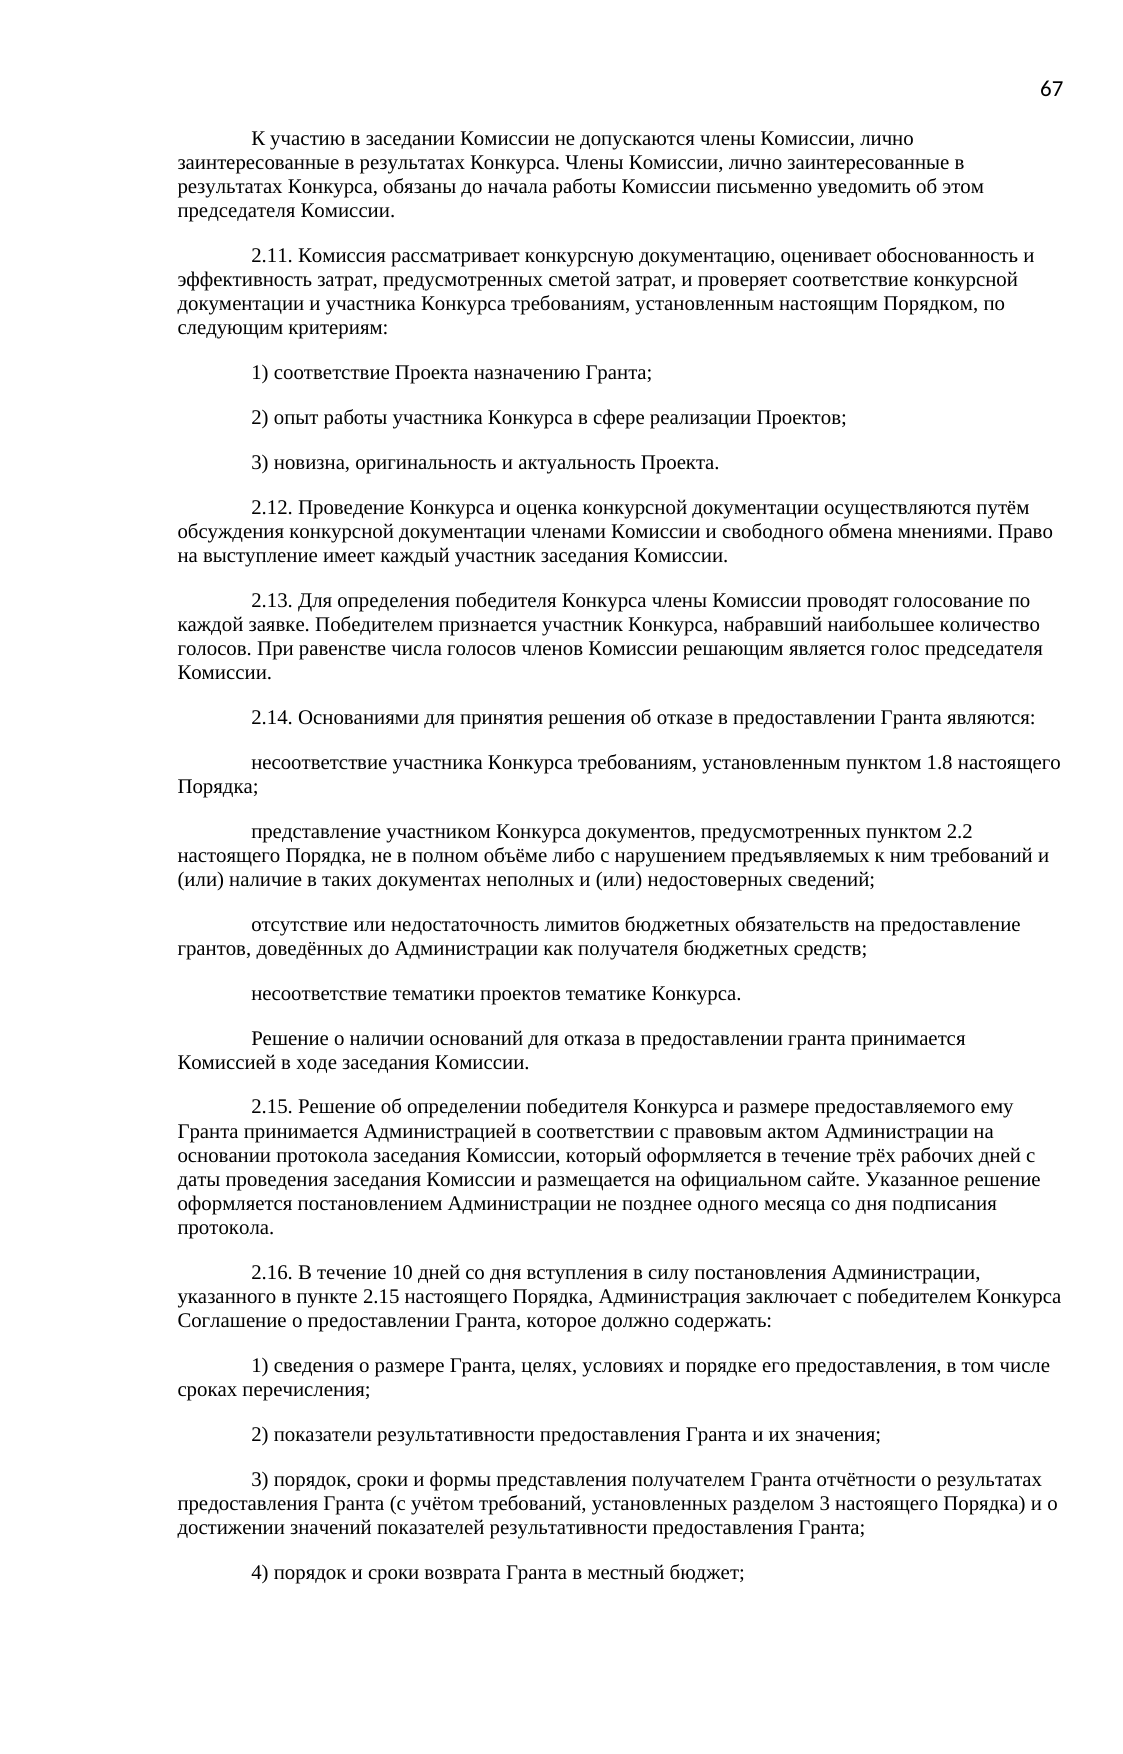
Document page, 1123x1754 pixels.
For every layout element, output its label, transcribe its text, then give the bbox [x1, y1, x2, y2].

text несоответствие участника Конкурса требованиям, установленным пунктом 1.8 настоящего Порядка; [177, 750, 1063, 798]
text 2.16. В течение 10 дней со дня вступления в силу постановления Администрации, указанного в пункте 2.15 настоящего Порядка, Администрация заключает с победителем Конкурса Соглашение о предоставлении Гранта, которое должно содержать: [177, 1260, 1063, 1332]
text несоответствие тематики проектов тематике Конкурса. [177, 981, 1063, 1005]
text 2.13. Для определения победителя Конкурса члены Комиссии проводят голосование по каждой заявке. Победителем признается участник Конкурса, набравший наибольшее количество голосов. При равенстве числа голосов членов Комиссии решающим является голос председателя Комиссии. [177, 588, 1063, 684]
text 2) опыт работы участника Конкурса в сфере реализации Проектов; [177, 405, 1063, 429]
text 2.12. Проведение Конкурса и оценка конкурсной документации осуществляются путём обсуждения конкурсной документации членами Комиссии и свободного обмена мнениями. Право на выступление имеет каждый участник заседания Комиссии. [177, 495, 1063, 567]
text Решение о наличии оснований для отказа в предоставлении гранта принимается Комиссией в ходе заседания Комиссии. [177, 1026, 1063, 1074]
text представление участником Конкурса документов, предусмотренных пунктом 2.2 настоящего Порядка, не в полном объёме либо с нарушением предъявляемых к ним требований и (или) наличие в таких документах неполных и (или) недостоверных сведений; [177, 819, 1063, 891]
text 2.11. Комиссия рассматривает конкурсную документацию, оценивает обоснованность и эффективность затрат, предусмотренных сметой затрат, и проверяет соответствие конкурсной документации и участника Конкурса требованиям, установленным настоящим Порядком, по следующим критериям: [177, 243, 1063, 339]
text 1) сведения о размере Гранта, целях, условиях и порядке его предоставления, в том числе сроках перечисления; [177, 1353, 1063, 1401]
text К участию в заседании Комиссии не допускаются члены Комиссии, лично заинтересованные в результатах Конкурса. Члены Комиссии, лично заинтересованные в результатах Конкурса, обязаны до начала работы Комиссии письменно уведомить об этом председателя Комиссии. [177, 126, 1063, 222]
text отсутствие или недостаточность лимитов бюджетных обязательств на предоставление грантов, доведённых до Администрации как получателя бюджетных средств; [177, 912, 1063, 960]
text 2.14. Основаниями для принятия решения об отказе в предоставлении Гранта являются: [177, 705, 1063, 729]
text 3) новизна, оригинальность и актуальность Проекта. [177, 450, 1063, 474]
text 3) порядок, сроки и формы представления получателем Гранта отчётности о результатах предоставления Гранта (с учётом требований, установленных разделом 3 настоящего Порядка) и о достижении значений показателей результативности предоставления Гранта; [177, 1467, 1063, 1539]
text 2.15. Решение об определении победителя Конкурса и размере предоставляемого ему Гранта принимается Администрацией в соответствии с правовым актом Администрации на основании протокола заседания Комиссии, который оформляется в течение трёх рабочих дней с даты проведения заседания Комиссии и размещается на официальном сайте. Указанное решение оформляется постановлением Администрации не позднее одного месяца со дня подписания протокола. [177, 1094, 1063, 1239]
text 2) показатели результативности предоставления Гранта и их значения; [177, 1422, 1063, 1446]
text 1) соответствие Проекта назначению Гранта; [177, 360, 1063, 384]
text 4) порядок и сроки возврата Гранта в местный бюджет; [177, 1559, 1063, 1584]
